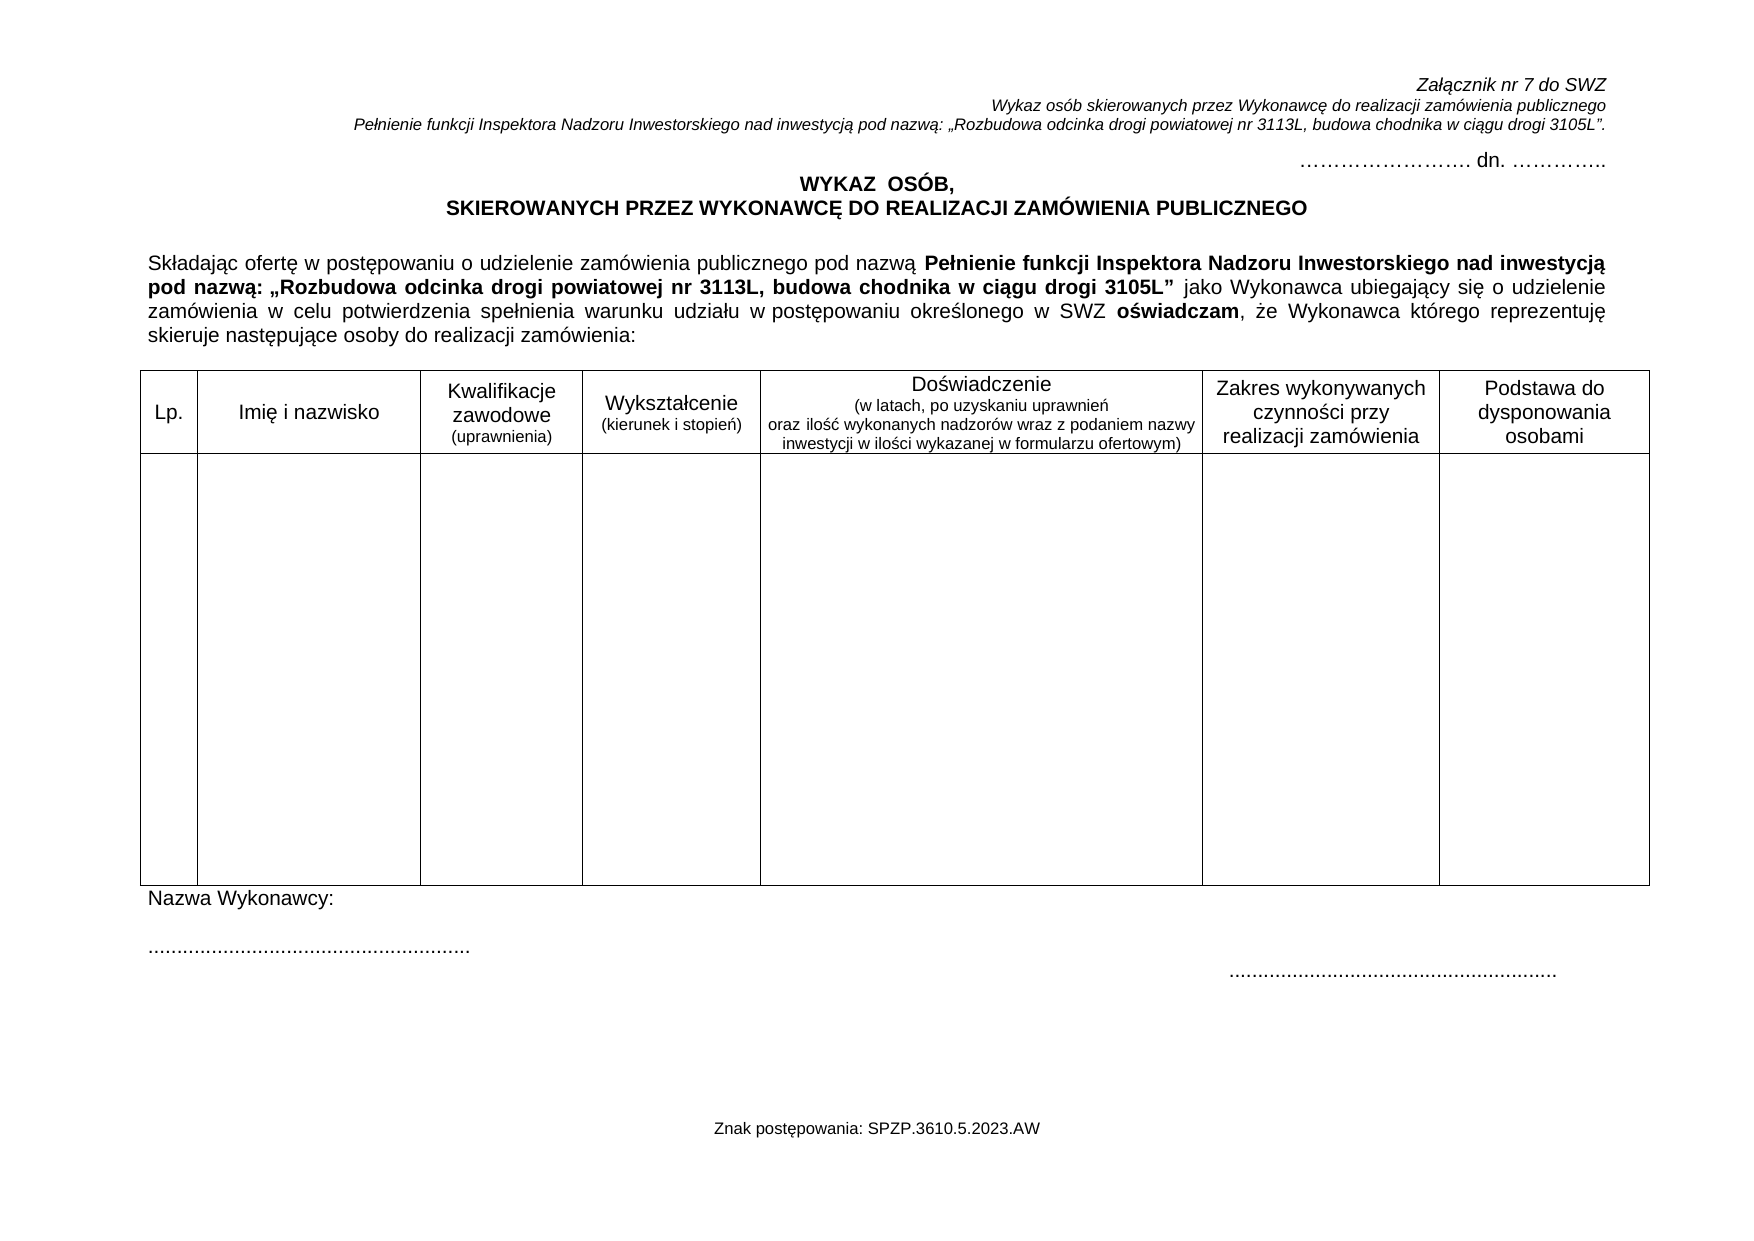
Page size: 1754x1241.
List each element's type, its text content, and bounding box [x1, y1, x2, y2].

text Składając ofertę w postępowaniu o udzielenie zamówienia publicznego pod nazwą Pełnienie funkcji Inspektora Nadzoru Inwestorskiego nad inwestycją pod nazwą: „Rozbudowa odcinka drogi powiatowej nr 3113L, budowa chodnika w ciągu drogi 3105L” jako Wykonawca ubiegający się o udzielenie zamówienia w celu potwierdzenia spełnienia warunku udziału w postępowaniu określonego w SWZ oświadczam, że Wykonawca którego reprezentuję skieruje następujące osoby do realizacji zamówienia: [148, 251, 1606, 346]
table_header Kwalifikacje zawodowe (uprawnienia) [421, 371, 582, 453]
text Nazwa Wykonawcy: [148, 886, 1606, 910]
table_header Doświadczenie (w latach, po uzyskaniu uprawnień oraz ilość wykonanych nadzorów wraz z podaniem nazwy inwestycji w ilości wykazanej w formularzu ofertowym) [761, 371, 1202, 453]
table_cell [421, 454, 582, 885]
table_cell [583, 454, 760, 885]
table_header Imię i nazwisko [198, 371, 420, 453]
text ........................................................ [148, 934, 1606, 958]
table_header Lp. [141, 371, 197, 453]
text WYKAZ OSÓB, [148, 172, 1606, 196]
text ......................................................... [1106, 958, 1606, 982]
table_header Zakres wykonywanych czynności przy realizacji zamówienia [1203, 371, 1439, 453]
table_header Wykształcenie (kierunek i stopień) [583, 371, 760, 453]
table_cell [1440, 454, 1649, 885]
table_cell [141, 454, 197, 885]
text ……………………. dn. ………….. [148, 148, 1606, 172]
table_cell [761, 454, 1202, 885]
table_cell [198, 454, 420, 885]
table_cell [1203, 454, 1439, 885]
table_header Podstawa do dysponowania osobami [1440, 371, 1649, 453]
list SKIEROWANYCH PRZEZ WYKONAWCĘ DO REALIZACJI ZAMÓWIENIA PUBLICZNEGO [148, 196, 1606, 219]
